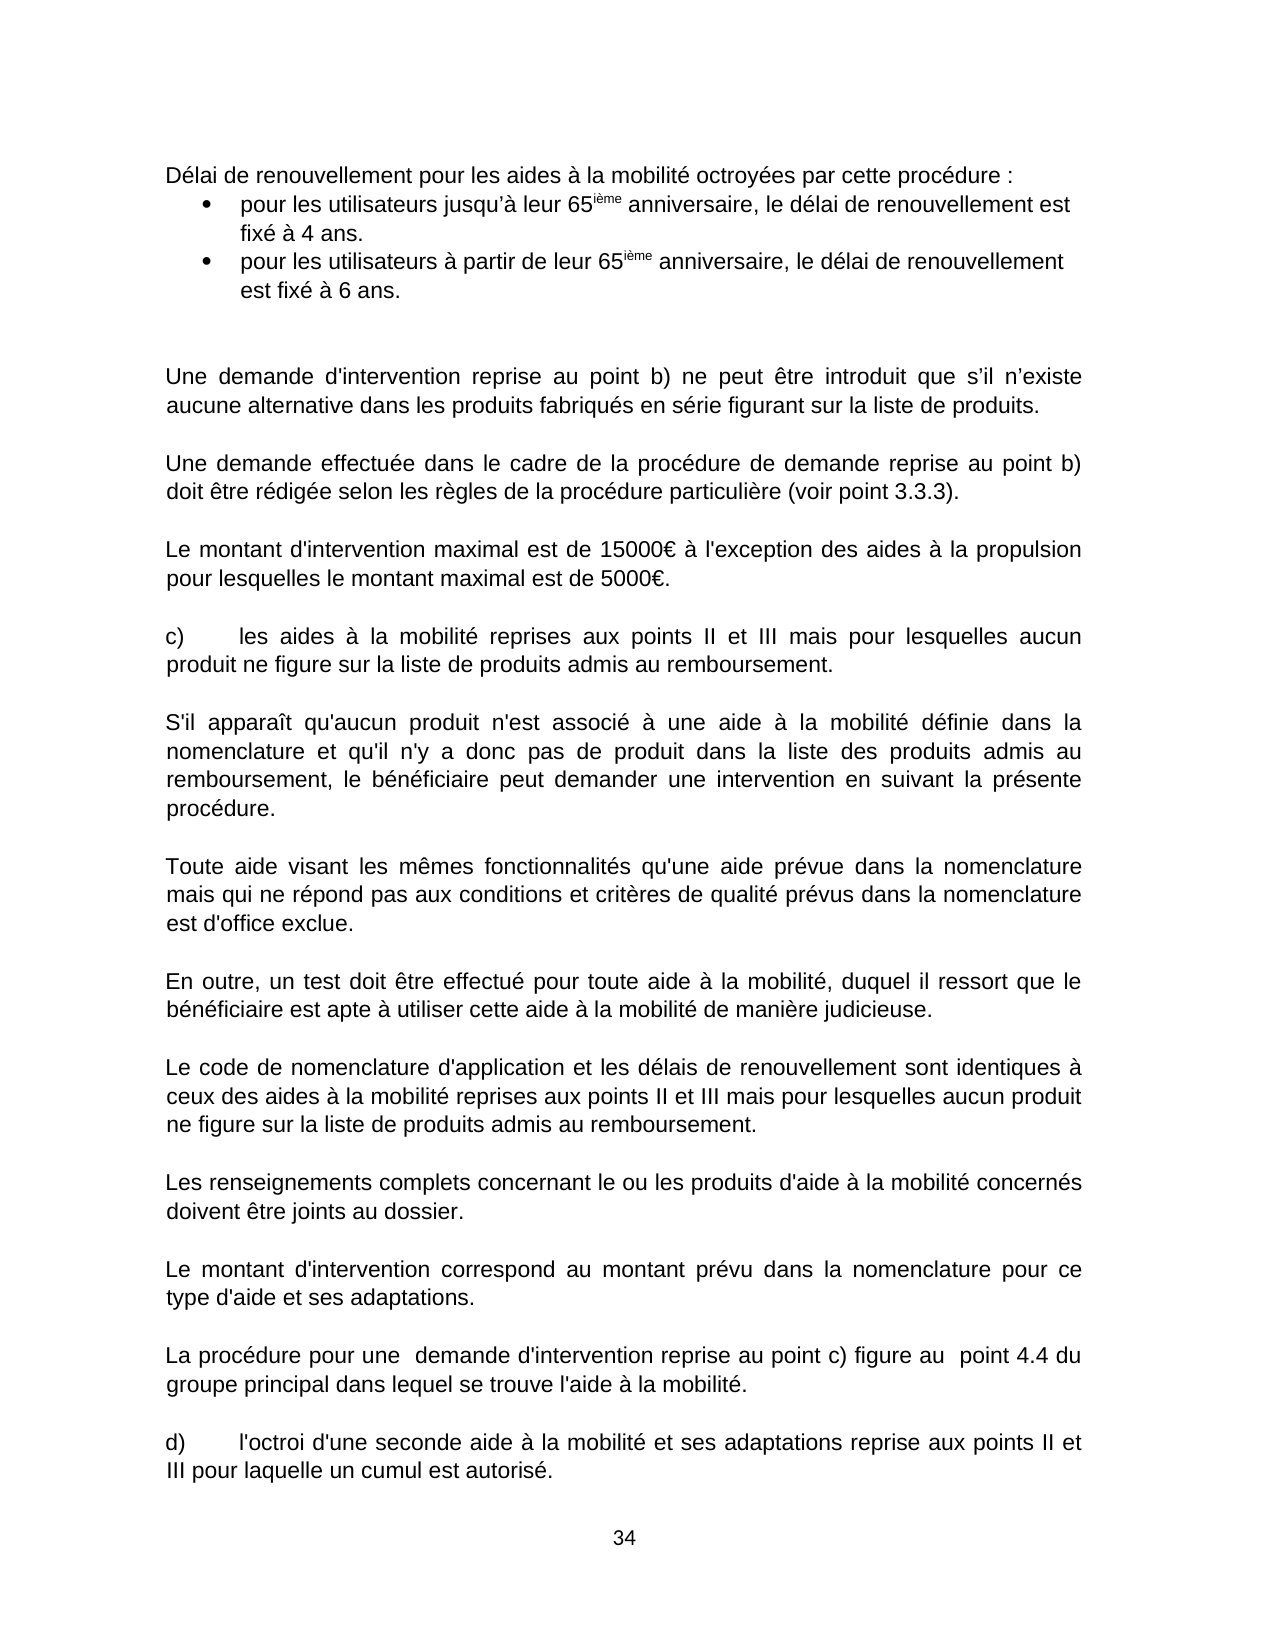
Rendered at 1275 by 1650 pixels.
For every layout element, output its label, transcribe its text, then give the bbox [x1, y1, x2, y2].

text Le montant d'intervention maximal est de 15000€ à l'exception des aides à la propulsion pour lesquelles le montant maximal est de 5000€. [165, 536, 1083, 591]
text Une demande effectuée dans le cadre de la procédure de demande reprise au point b) doit être rédigée selon les règles de la procédure particulière (voir point 3.3.3). [165, 450, 1083, 504]
text Le montant d'intervention correspond au montant prévu dans la nomenclature pour ce type d'aide et ses adaptations. [165, 1256, 1083, 1311]
text Une demande d'intervention reprise au point b) ne peut être introduit que s’il n’existe aucune alternative dans les produits fabriqués en série figurant sur la liste de produits. [165, 363, 1083, 418]
text Le code de nomenclature d'application et les délais de renouvellement sont identiques à ceux des aides à la mobilité reprises aux points II et III mais pour lesquelles aucun produit ne figure sur la liste de produits admis au remboursement. [165, 1054, 1083, 1138]
text S'il apparaît qu'aucun produit n'est associé à une aide à la mobilité définie dans la nomenclature et qu'il n'y a donc pas de produit dans la liste des produits admis au remboursement, le bénéficiaire peut demander une intervention en suivant la présente procédure. [165, 709, 1083, 821]
text d) l'octroi d'une seconde aide à la mobilité et ses adaptations reprise aux points II et III pour laquelle un cumul est autorisé. [165, 1429, 1083, 1484]
list pour les utilisateurs jusqu’à leur 65ième anniversaire, le délai de renouvellement est fixé à 4 ans. [203, 191, 1083, 246]
text c) les aides à la mobilité reprises aux points II et III mais pour lesquelles aucun produit ne figure sur la liste de produits admis au remboursement. [165, 623, 1083, 678]
text Délai de renouvellement pour les aides à la mobilité octroyées par cette procédure : [165, 162, 1083, 188]
text Les renseignements complets concernant le ou les produits d'aide à la mobilité concernés doivent être joints au dossier. [165, 1169, 1083, 1224]
text Toute aide visant les mêmes fonctionnalités qu'une aide prévue dans la nomenclature mais qui ne répond pas aux conditions et critères de qualité prévus dans la nomenclature est d'office exclue. [165, 853, 1083, 936]
text En outre, un test doit être effectué pour toute aide à la mobilité, duquel il ressort que le bénéficiaire est apte à utiliser cette aide à la mobilité de manière judicieuse. [165, 968, 1083, 1023]
text La procédure pour une demande d'intervention reprise au point c) figure au point 4.4 du groupe principal dans lequel se trouve l'aide à la mobilité. [165, 1342, 1083, 1397]
list pour les utilisateurs à partir de leur 65ième anniversaire, le délai de renouvellement est fixé à 6 ans. [203, 248, 1083, 303]
